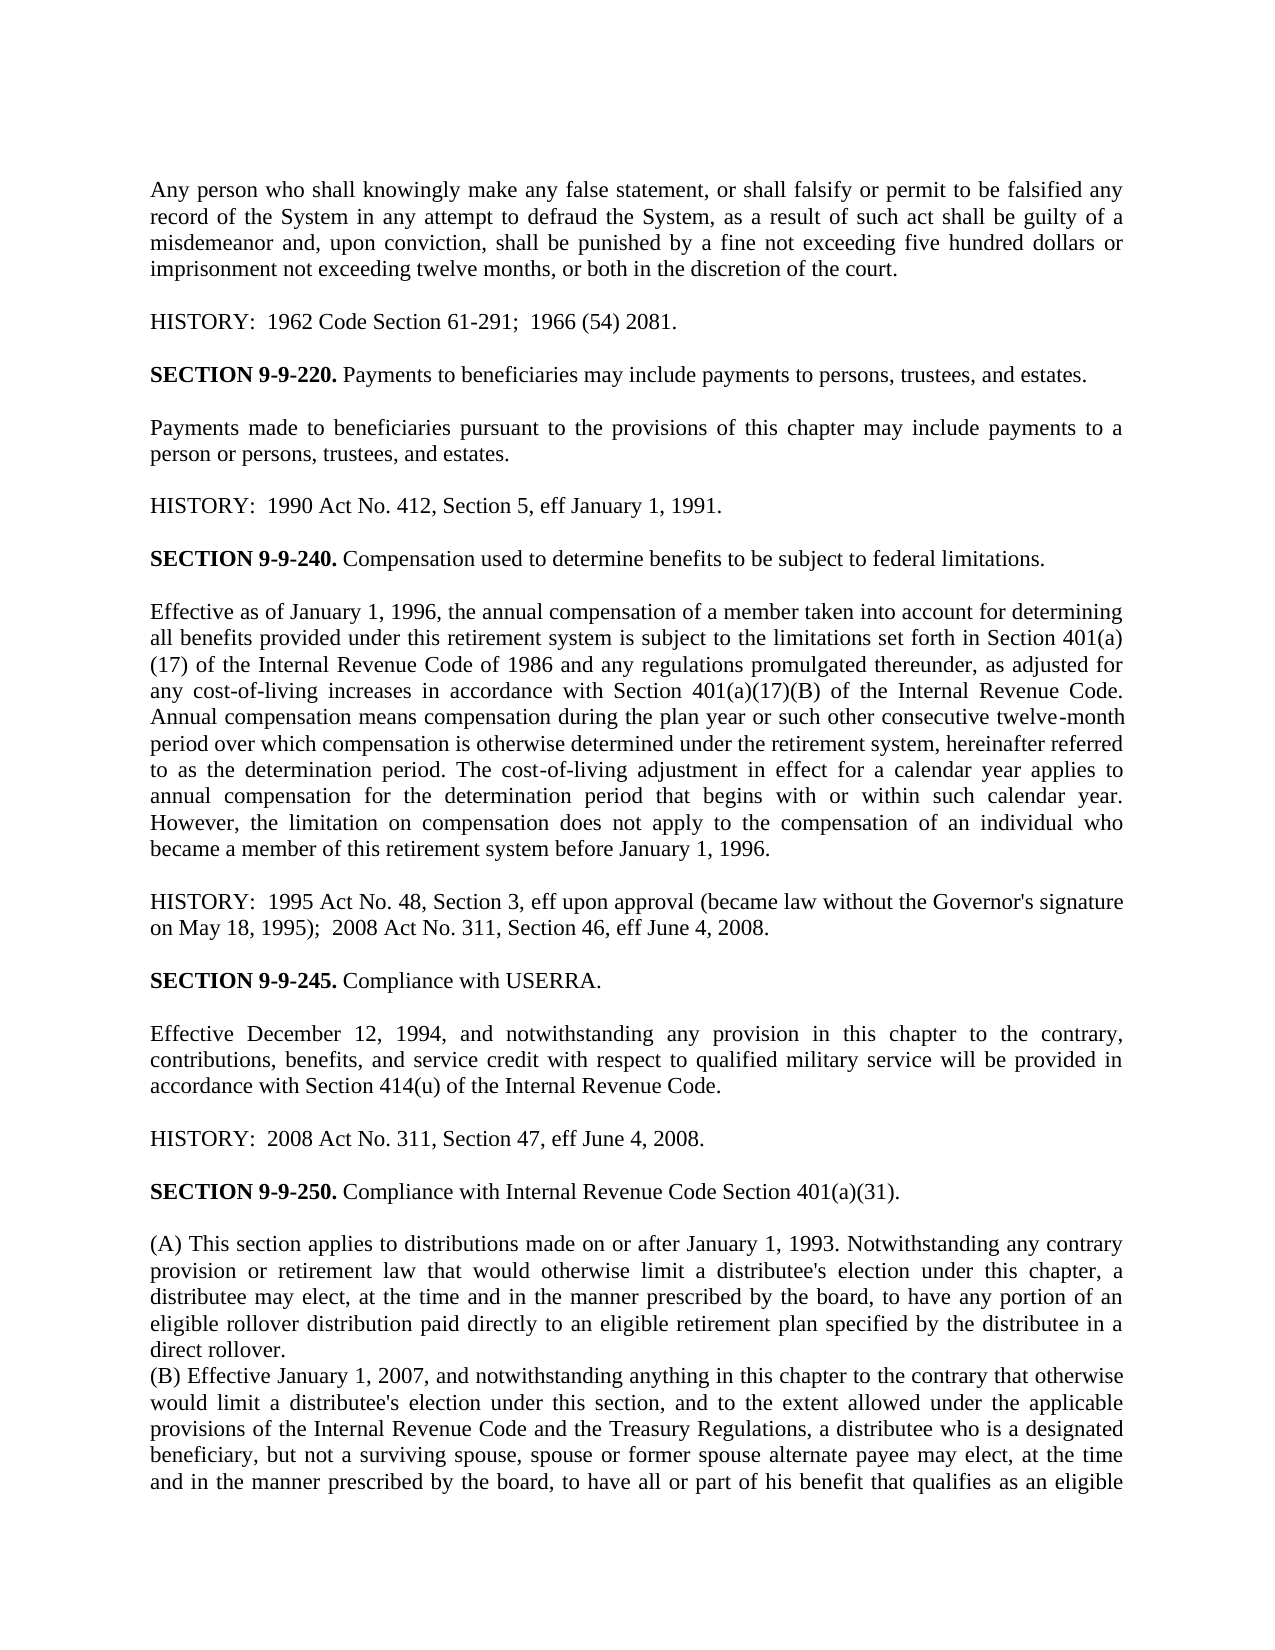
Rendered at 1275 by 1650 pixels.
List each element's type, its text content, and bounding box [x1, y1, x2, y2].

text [150, 1362, 1125, 1494]
text Payments made to beneficiaries pursuant to the provisions of this chapter may include payments to a person or persons, trustees, and estates. [150, 413, 1125, 466]
text HISTORY: 1995 Act No. 48, Section 3, eff upon approval (became law without the Governor's signature on May 18, 1995); 2008 Act No. 311, Section 46, eff June 4, 2008. [150, 888, 1125, 941]
text Any person who shall knowingly make any false statement, or shall falsify or permit to be falsified any record of the System in any attempt to defraud the System, as a result of such act shall be guilty of a misdemeanor and, upon conviction, shall be punished by a fine not exceeding five hundred dollars or imprisonment not exceeding twelve months, or both in the discretion of the court. [150, 176, 1125, 282]
text SECTION 9-9-240. Compensation used to determine benefits to be subject to federal limitations. [150, 545, 1125, 572]
text (A) This section applies to distributions made on or after January 1, 1993. Notwithstanding any contrary provision or retirement law that would otherwise limit a distributee's election under this chapter, a distributee may elect, at the time and in the manner prescribed by the board, to have any portion of an eligible rollover distribution paid directly to an eligible retirement plan specified by the distributee in a direct rollover. [150, 1231, 1125, 1362]
text SECTION 9-9-220. Payments to beneficiaries may include payments to persons, trustees, and estates. [150, 361, 1125, 387]
text HISTORY: 1990 Act No. 412, Section 5, eff January 1, 1991. [150, 493, 1125, 519]
text HISTORY: 1962 Code Section 61-291; 1966 (54) 2081. [150, 308, 1125, 334]
text Effective December 12, 1994, and notwithstanding any provision in this chapter to the contrary, contributions, benefits, and service credit with respect to qualified military service will be provided in accordance with Section 414(u) of the Internal Revenue Code. [150, 1020, 1125, 1099]
text SECTION 9-9-245. Compliance with USERRA. [150, 967, 1125, 993]
text SECTION 9-9-250. Compliance with Internal Revenue Code Section 401(a)(31). [150, 1178, 1125, 1204]
text HISTORY: 2008 Act No. 311, Section 47, eff June 4, 2008. [150, 1125, 1125, 1151]
text Effective as of January 1, 1996, the annual compensation of a member taken into account for determining all benefits provided under this retirement system is subject to the limitations set forth in Section 401(a)(17) of the Internal Revenue Code of 1986 and any regulations promulgated thereunder, as adjusted for any cost-of-living increases in accordance with Section 401(a)(17)(B) of the Internal Revenue Code. Annual compensation means compensation during the plan year or such other consecutive twelve-month period over which compensation is otherwise determined under the retirement system, hereinafter referred to as the determination period. The cost-of-living adjustment in effect for a calendar year applies to annual compensation for the determination period that begins with or within such calendar year. However, the limitation on compensation does not apply to the compensation of an individual who became a member of this retirement system before January 1, 1996. [150, 598, 1125, 862]
